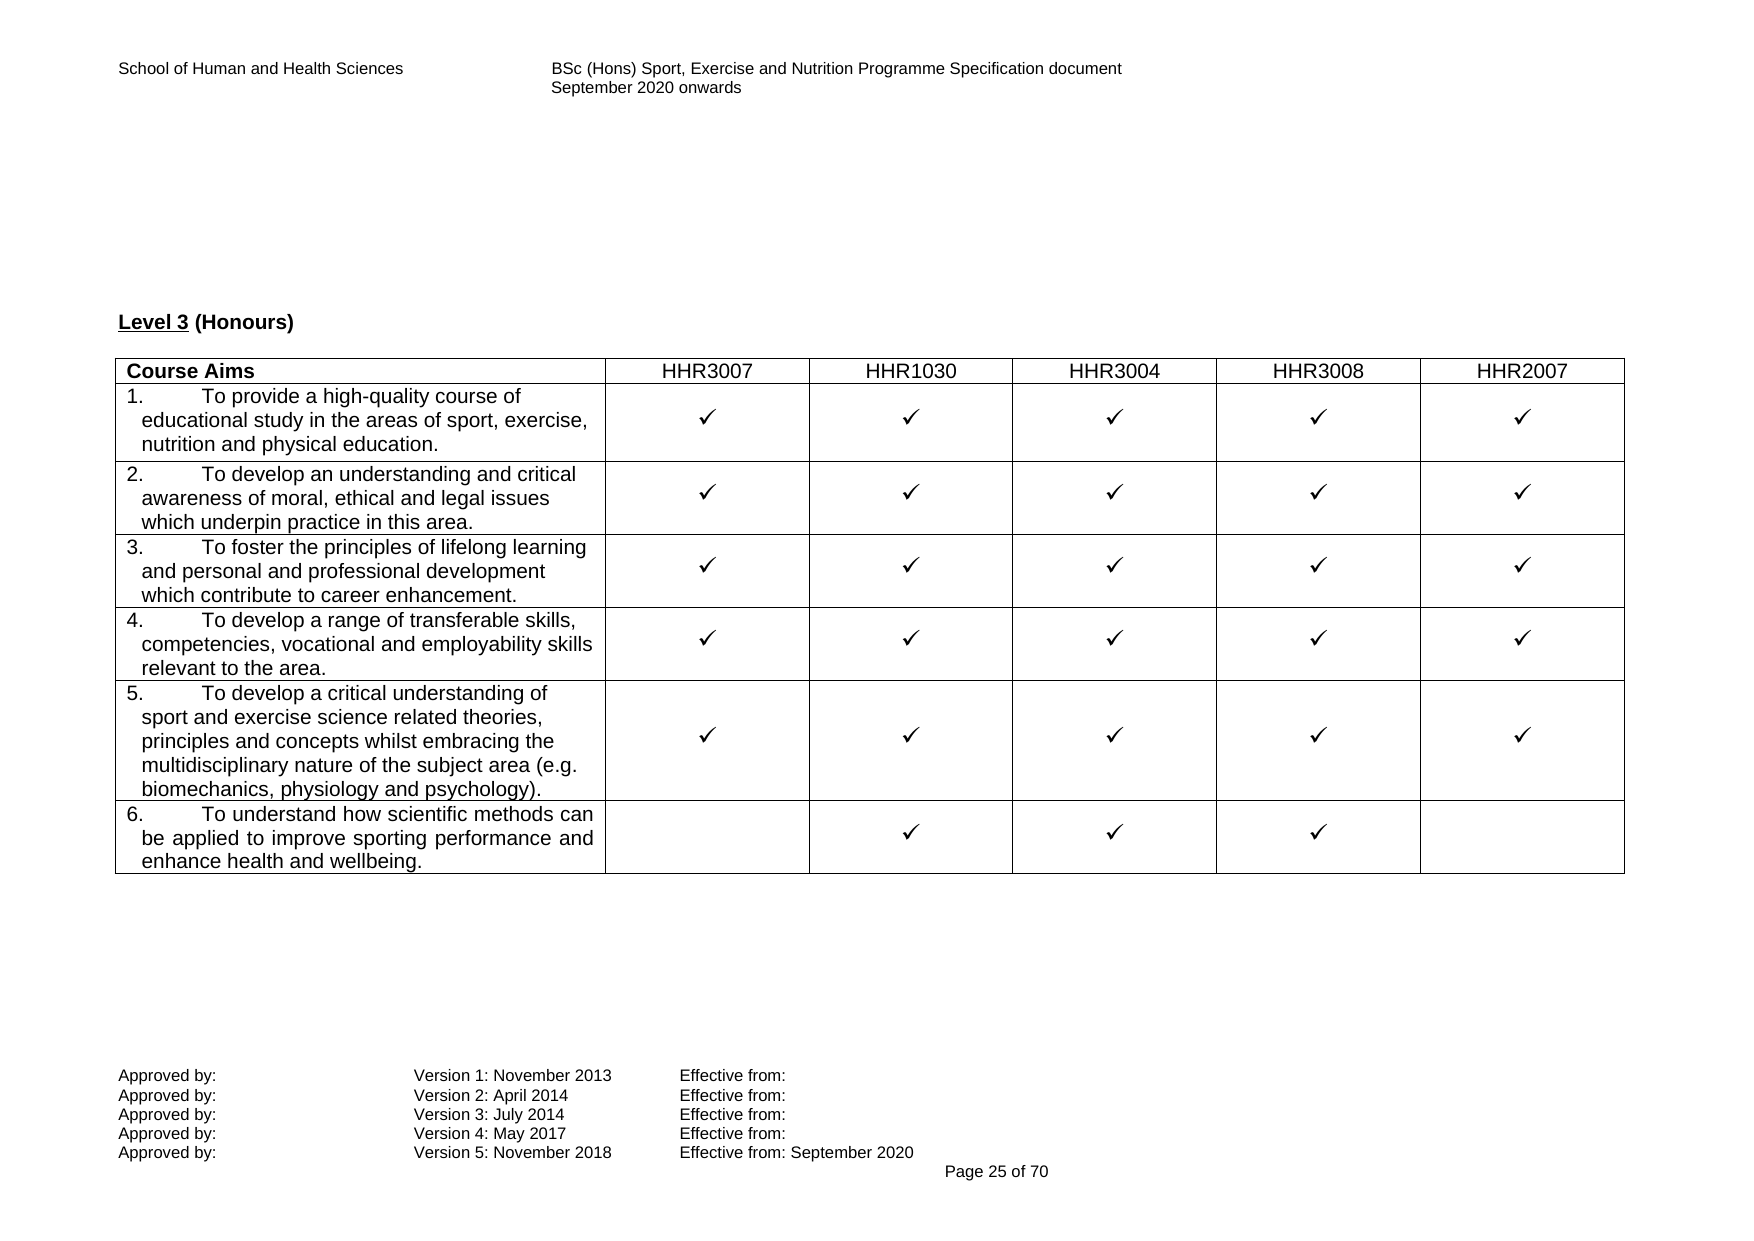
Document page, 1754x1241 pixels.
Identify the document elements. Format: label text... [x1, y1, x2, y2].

table_cell [1217, 462, 1420, 534]
table_cell [1013, 535, 1216, 607]
table_cell To develop an understanding and critical awareness of moral, ethical and legal issues which underpin practice in this area. [116, 462, 605, 534]
table_cell [1217, 681, 1420, 800]
table_cell [1013, 384, 1216, 461]
table_cell To provide a high-quality course of educational study in the areas of sport, exercise, nutrition and physical education. [116, 384, 605, 461]
table_cell [1421, 462, 1624, 534]
table_cell To foster the principles of lifelong learning and personal and professional development which contribute to career enhancement. [116, 535, 605, 607]
table_header HHR3007 [606, 359, 809, 383]
table_header HHR2007 [1421, 359, 1624, 383]
table_cell [1217, 384, 1420, 461]
table_cell To understand how scientific methods can be applied to improve sporting performance and enhance health and wellbeing. [116, 801, 605, 873]
table_cell [1217, 608, 1420, 679]
table_header HHR3004 [1013, 359, 1216, 383]
table_cell To develop a critical understanding of sport and exercise science related theories, principles and concepts whilst embracing the multidisciplinary nature of the subject area (e.g. biomechanics, physiology and psychology). [116, 681, 605, 800]
table_cell [606, 535, 809, 607]
table_cell [1217, 535, 1420, 607]
table_cell To develop a range of transferable skills, competencies, vocational and employability skills relevant to the area. [116, 608, 605, 679]
table_cell [1013, 801, 1216, 873]
table_cell [1013, 608, 1216, 679]
table_cell [606, 801, 809, 873]
table_cell [810, 462, 1012, 534]
table_cell [1013, 462, 1216, 534]
table_cell [810, 608, 1012, 679]
table_cell [1013, 681, 1216, 800]
table_cell [1421, 535, 1624, 607]
table_cell [606, 384, 809, 461]
table_cell [1421, 681, 1624, 800]
table_cell [1421, 384, 1624, 461]
table_cell [810, 681, 1012, 800]
table_cell [606, 608, 809, 679]
table_cell [810, 535, 1012, 607]
table_header HHR3008 [1217, 359, 1420, 383]
table_header HHR1030 [810, 359, 1012, 383]
table_cell [606, 681, 809, 800]
table_cell [810, 384, 1012, 461]
table_cell [810, 801, 1012, 873]
table_cell [1421, 801, 1624, 873]
table_cell [606, 462, 809, 534]
table_header Course Aims [116, 359, 605, 383]
text Level 3 (Honours) [118, 310, 1636, 334]
table_cell [1217, 801, 1420, 873]
table_cell [1421, 608, 1624, 679]
